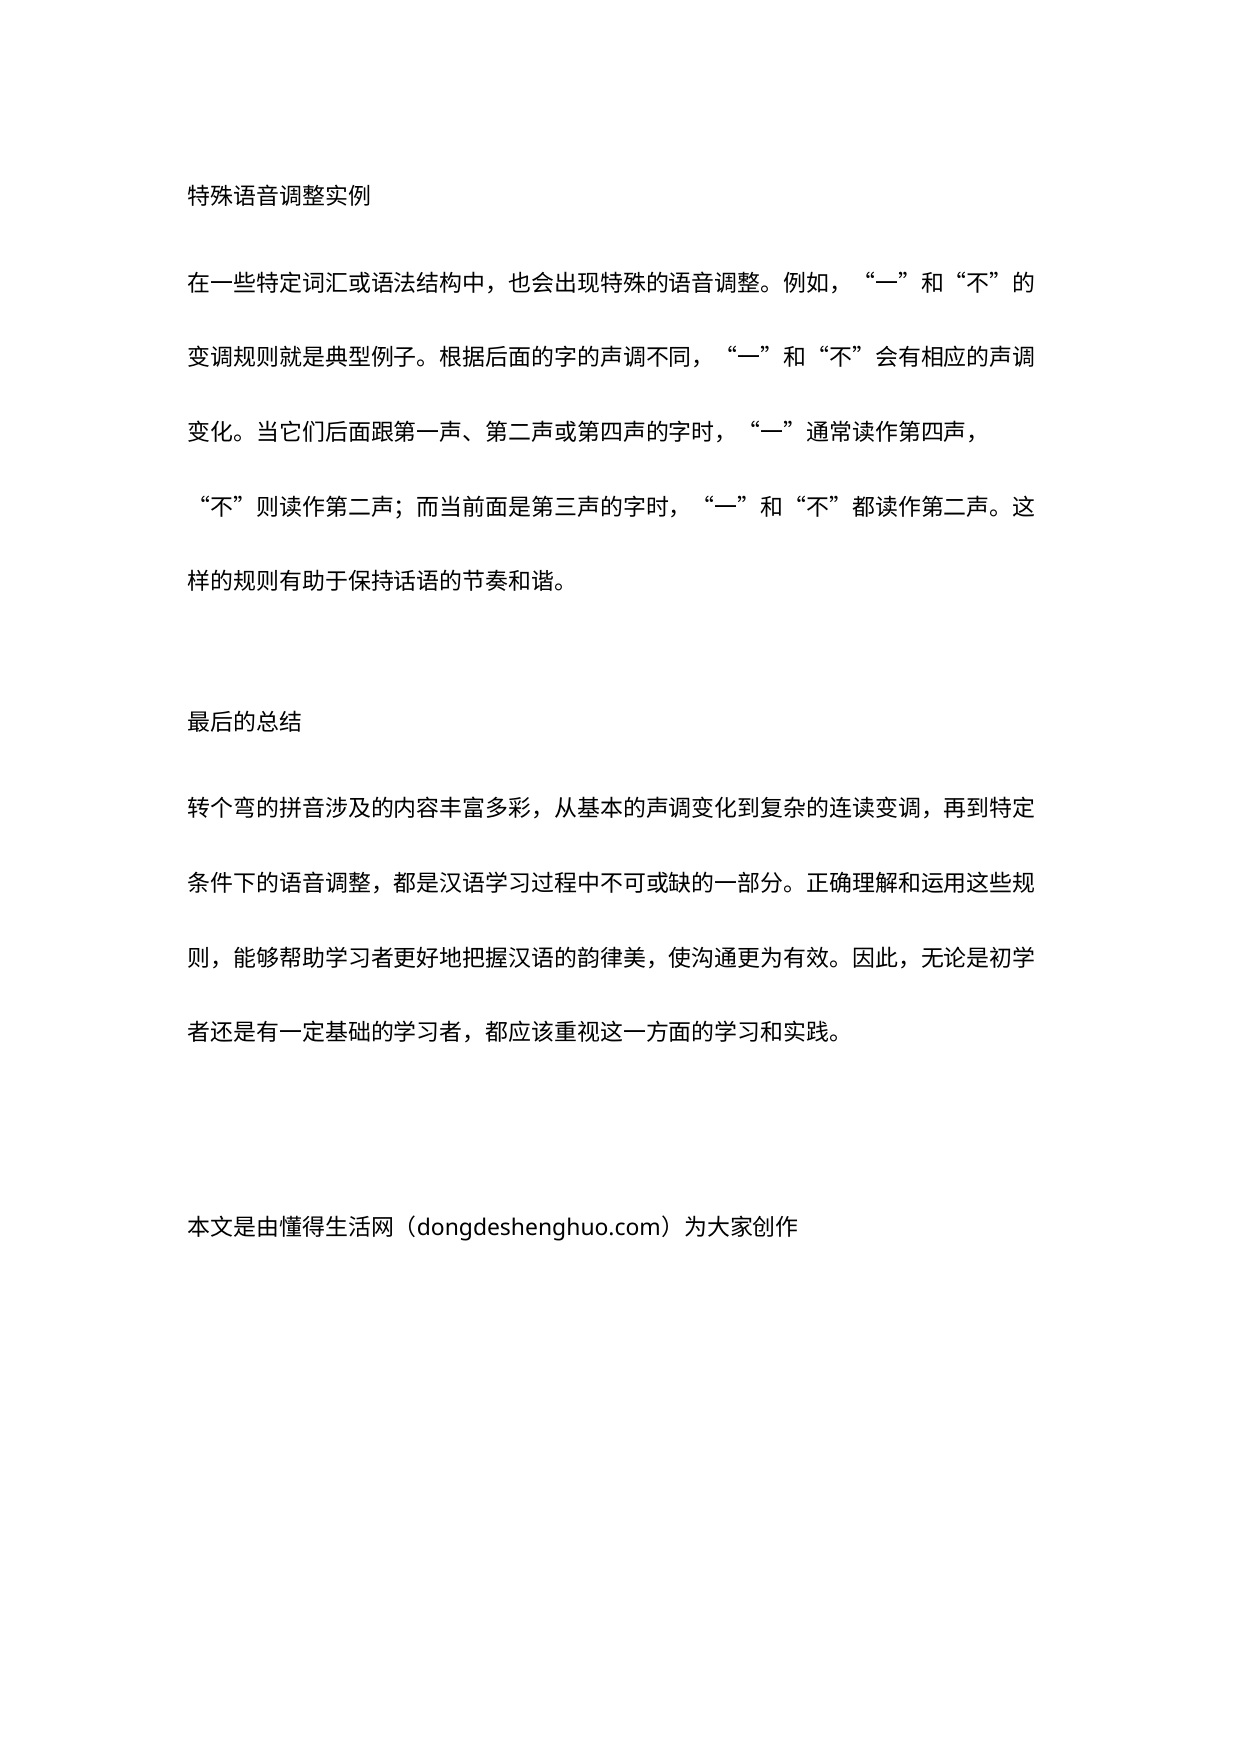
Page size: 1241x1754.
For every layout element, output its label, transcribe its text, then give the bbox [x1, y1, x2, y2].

text 特殊语音调整实例 [187, 162, 1053, 227]
text 最后的总结 [187, 688, 1053, 753]
text 本文是由懂得生活网（dongdeshenghuo.com）为大家创作 [187, 1193, 1053, 1258]
text 转个弯的拼音涉及的内容丰富多彩，从基本的声调变化到复杂的连读变调，再到特定条件下的语音调整，都是汉语学习过程中不可或缺的一部分。正确理解和运用这些规则，能够帮助学习者更好地把握汉语的韵律美，使沟通更为有效。因此，无论是初学者还是有一定基础的学习者，都应该重视这一方面的学习和实践。 [187, 774, 1053, 1063]
text 在一些特定词汇或语法结构中，也会出现特殊的语音调整。例如，“一”和“不”的变调规则就是典型例子。根据后面的字的声调不同，“一”和“不”会有相应的声调变化。当它们后面跟第一声、第二声或第四声的字时，“一”通常读作第四声，“不”则读作第二声；而当前面是第三声的字时，“一”和“不”都读作第二声。这样的规则有助于保持话语的节奏和谐。 [187, 248, 1053, 612]
